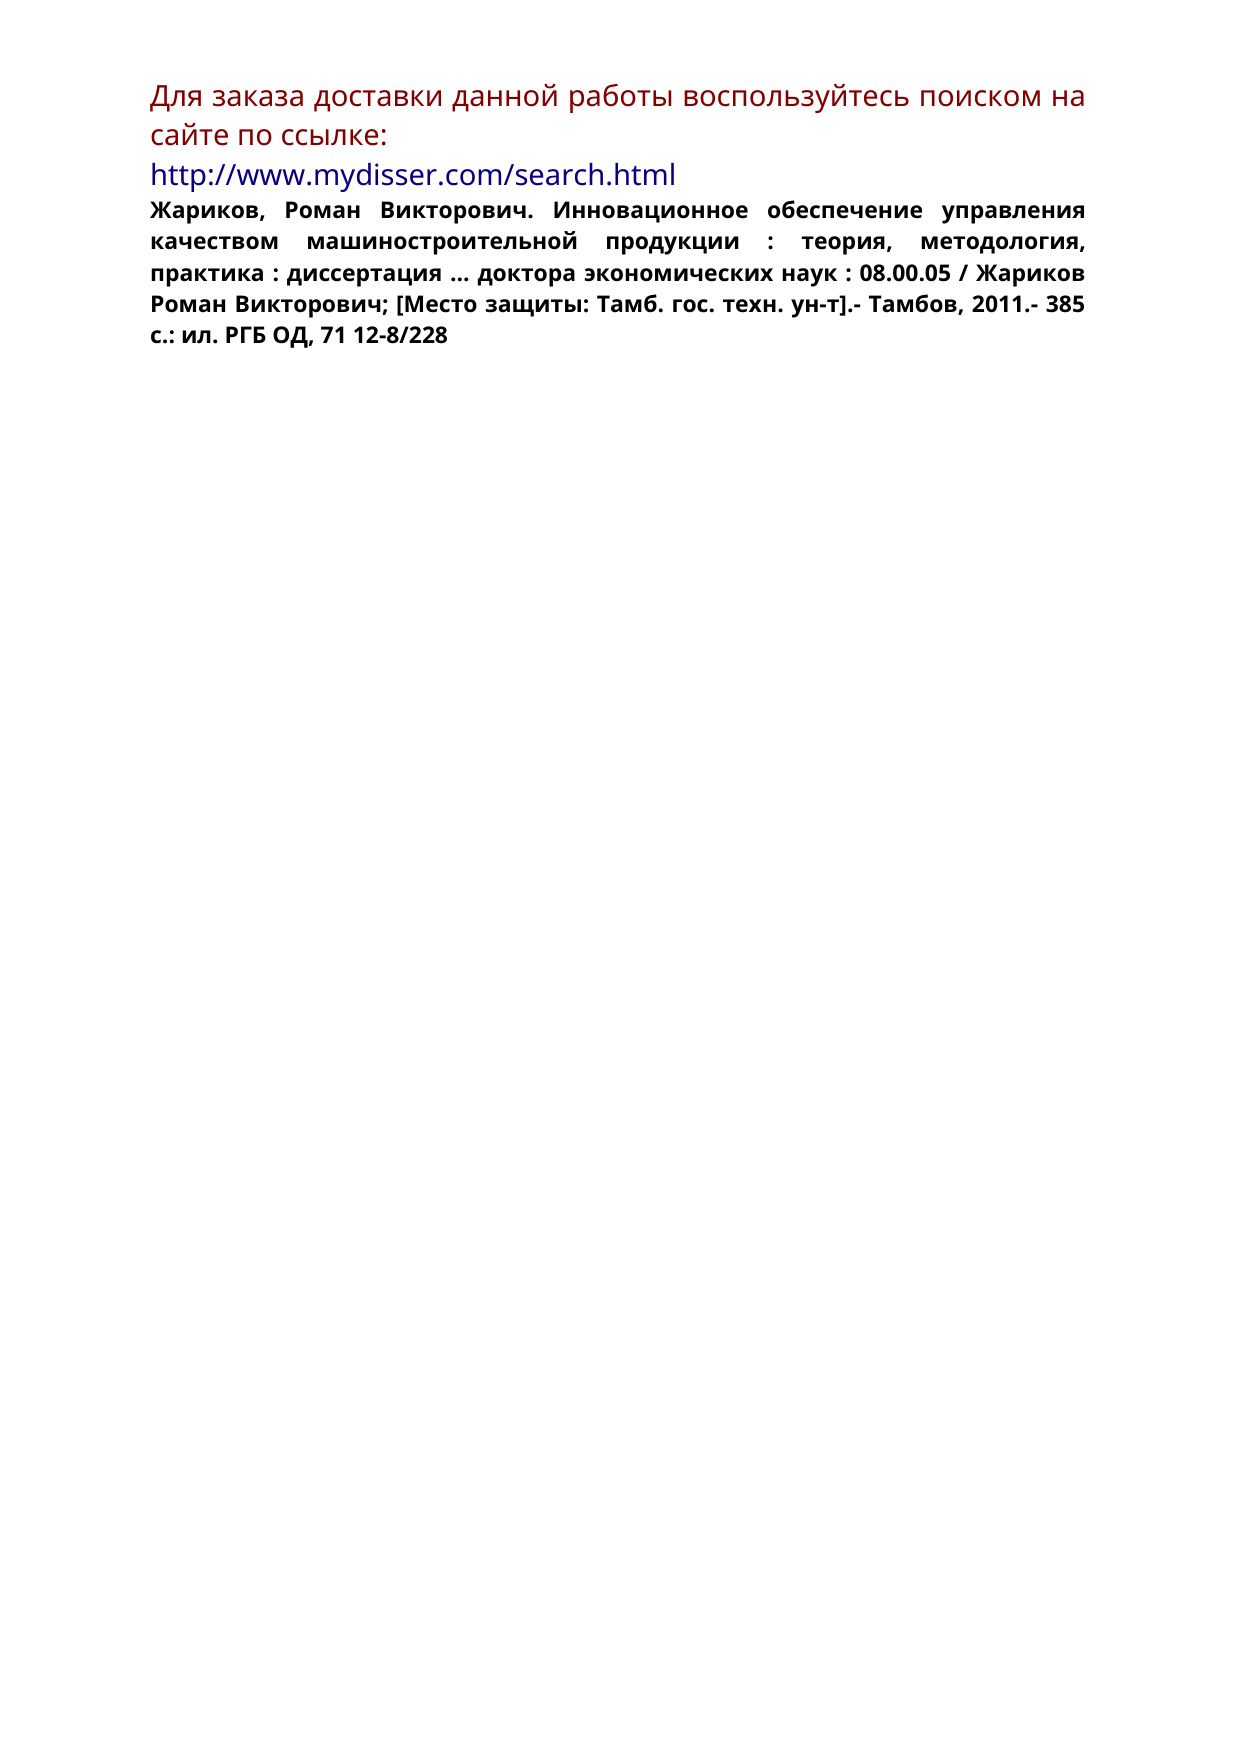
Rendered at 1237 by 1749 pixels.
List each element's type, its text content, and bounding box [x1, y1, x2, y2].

text Жариков, Роман Викторович. Инновационное обеспечение управления качеством машиностроительной продукции : теория, методология, практика : диссертация ... доктора экономических наук : 08.00.05 / Жариков Роман Викторович; [Место защиты: Тамб. гос. техн. ун-т].- Тамбов, 2011.- 385 с.: ил. РГБ ОД, 71 12-8/228 [150, 194, 1086, 350]
